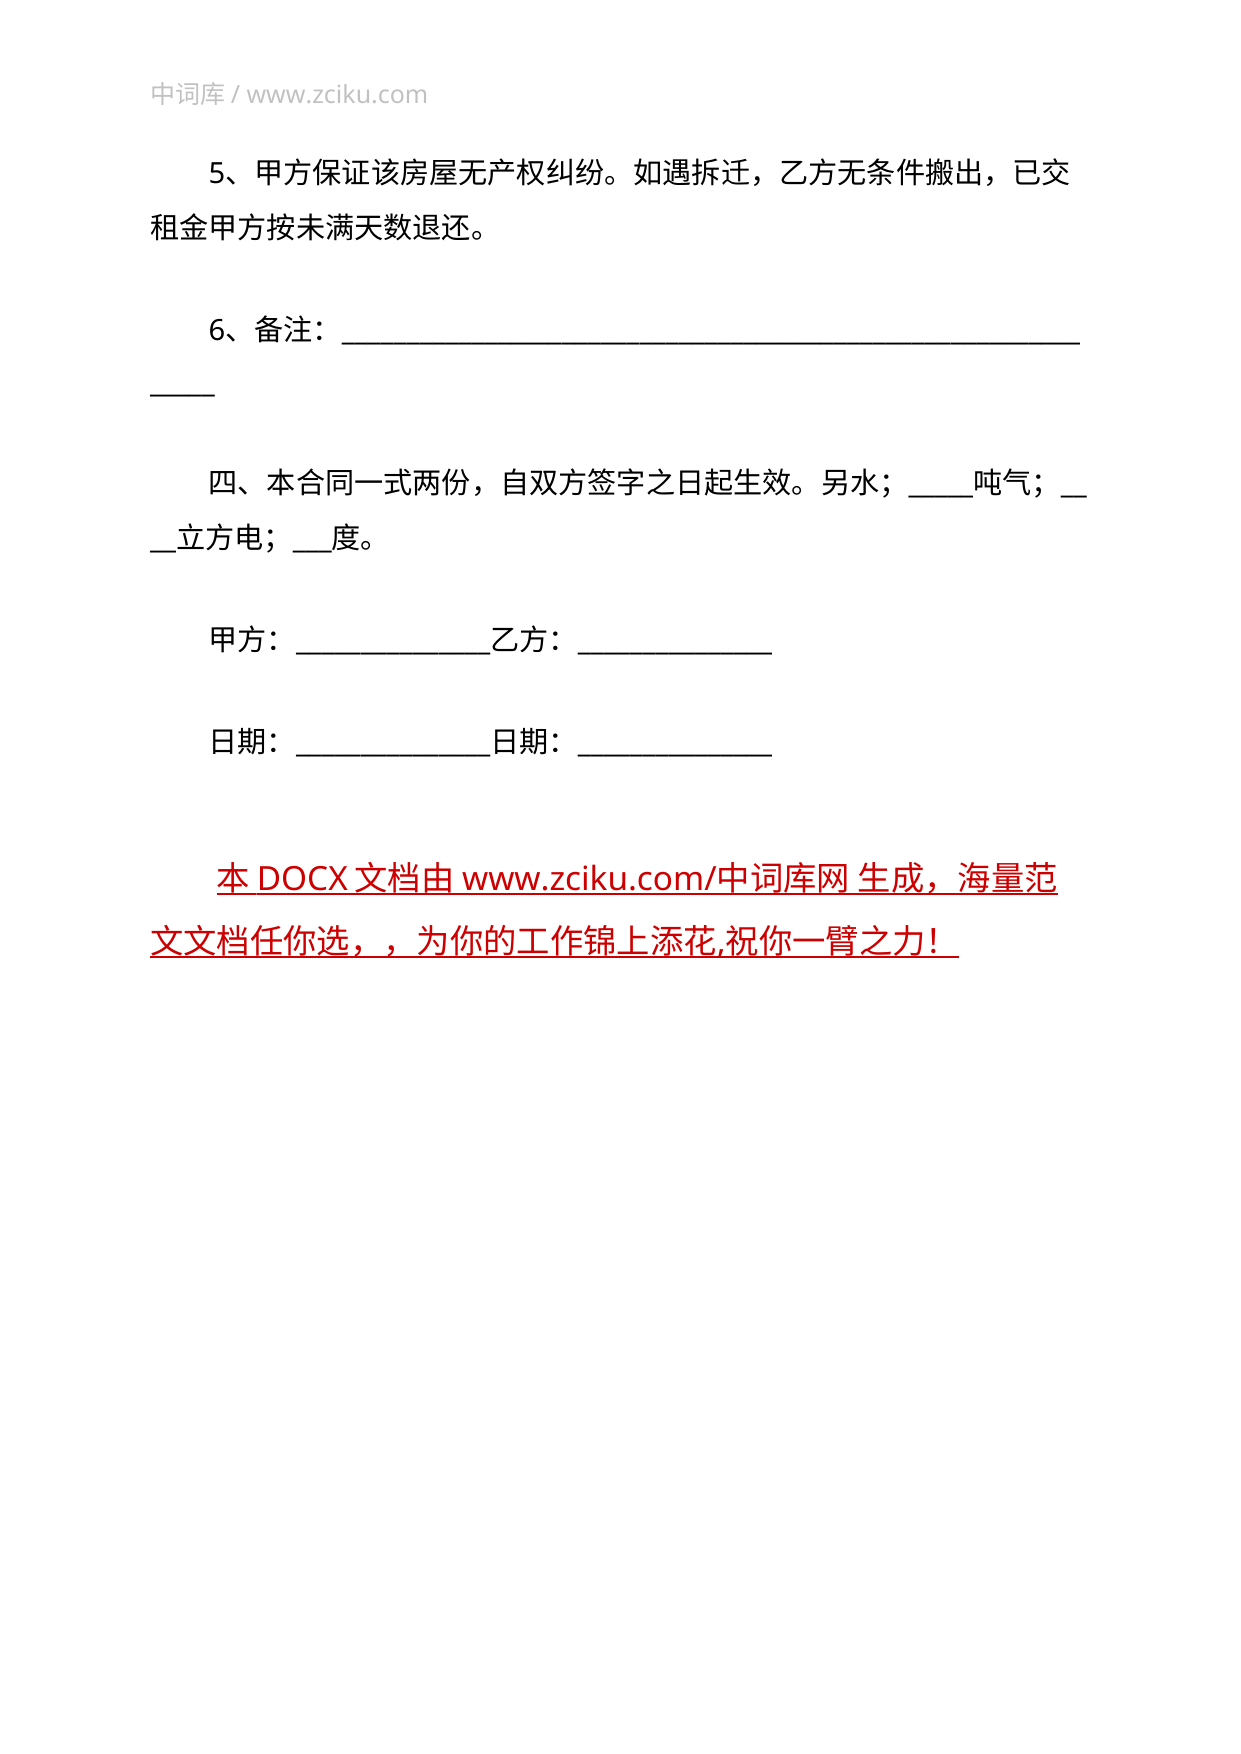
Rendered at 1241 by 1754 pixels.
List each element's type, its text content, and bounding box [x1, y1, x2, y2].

text 四、本合同一式两份，自双方签字之日起生效。另水；_____吨气；____立方电；___度。 [150, 459, 1090, 557]
text 6、备注：______________________________________________________________ [150, 307, 1090, 401]
text 本DOCX文档由 www.zciku.com/中词库网 生成，海量范文文档任你选，，为你的工作锦上添花,祝你一臂之力！ [150, 852, 1090, 963]
text 5、甲方保证该房屋无产权纠纷。如遇拆迁，乙方无条件搬出，已交租金甲方按未满天数退还。 [150, 150, 1090, 247]
text 甲方：_______________乙方：_______________ [150, 616, 1090, 659]
text 日期：_______________日期：_______________ [150, 718, 1090, 761]
